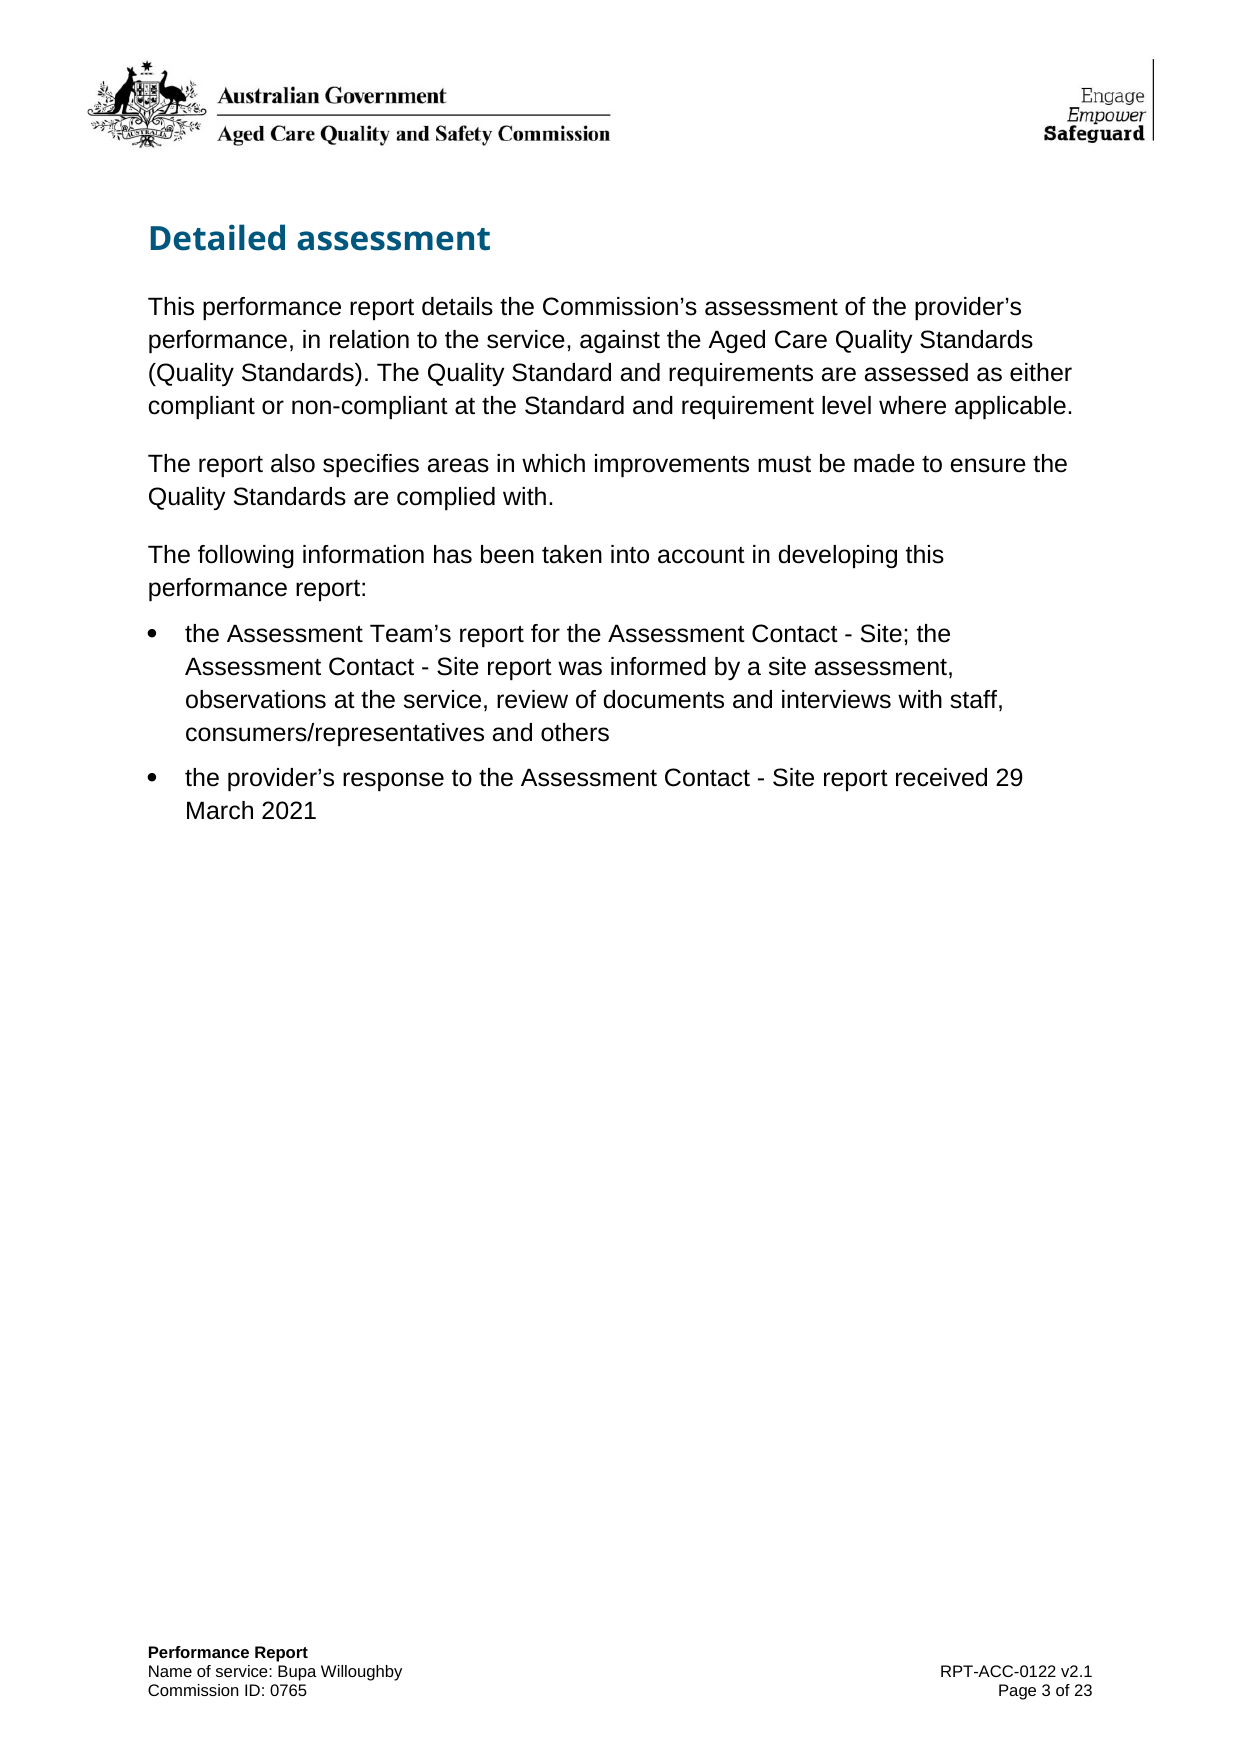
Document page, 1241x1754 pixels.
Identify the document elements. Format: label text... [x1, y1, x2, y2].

list the provider’s response to the Assessment Contact - Site report received 29 March 2021 [148, 763, 1092, 825]
list the Assessment Team’s report for the Assessment Contact - Site; the Assessment Contact - Site report was informed by a site assessment, observations at the service, review of documents and interviews with staff, consumers/representatives and others [148, 618, 1092, 746]
text This performance report details the Commission’s assessment of the provider’s performance, in relation to the service, against the Aged Care Quality Standards (Quality Standards). The Quality Standard and requirements are assessed as either compliant or non-compliant at the Standard and requirement level where applicable. [148, 292, 1092, 420]
subtitle Detailed assessment [148, 215, 1092, 260]
picture [1, 0, 1241, 169]
text The following information has been taken into account in developing this performance report: [148, 540, 1092, 602]
text The report also specifies areas in which improvements must be made to ensure the Quality Standards are complied with. [148, 449, 1092, 511]
